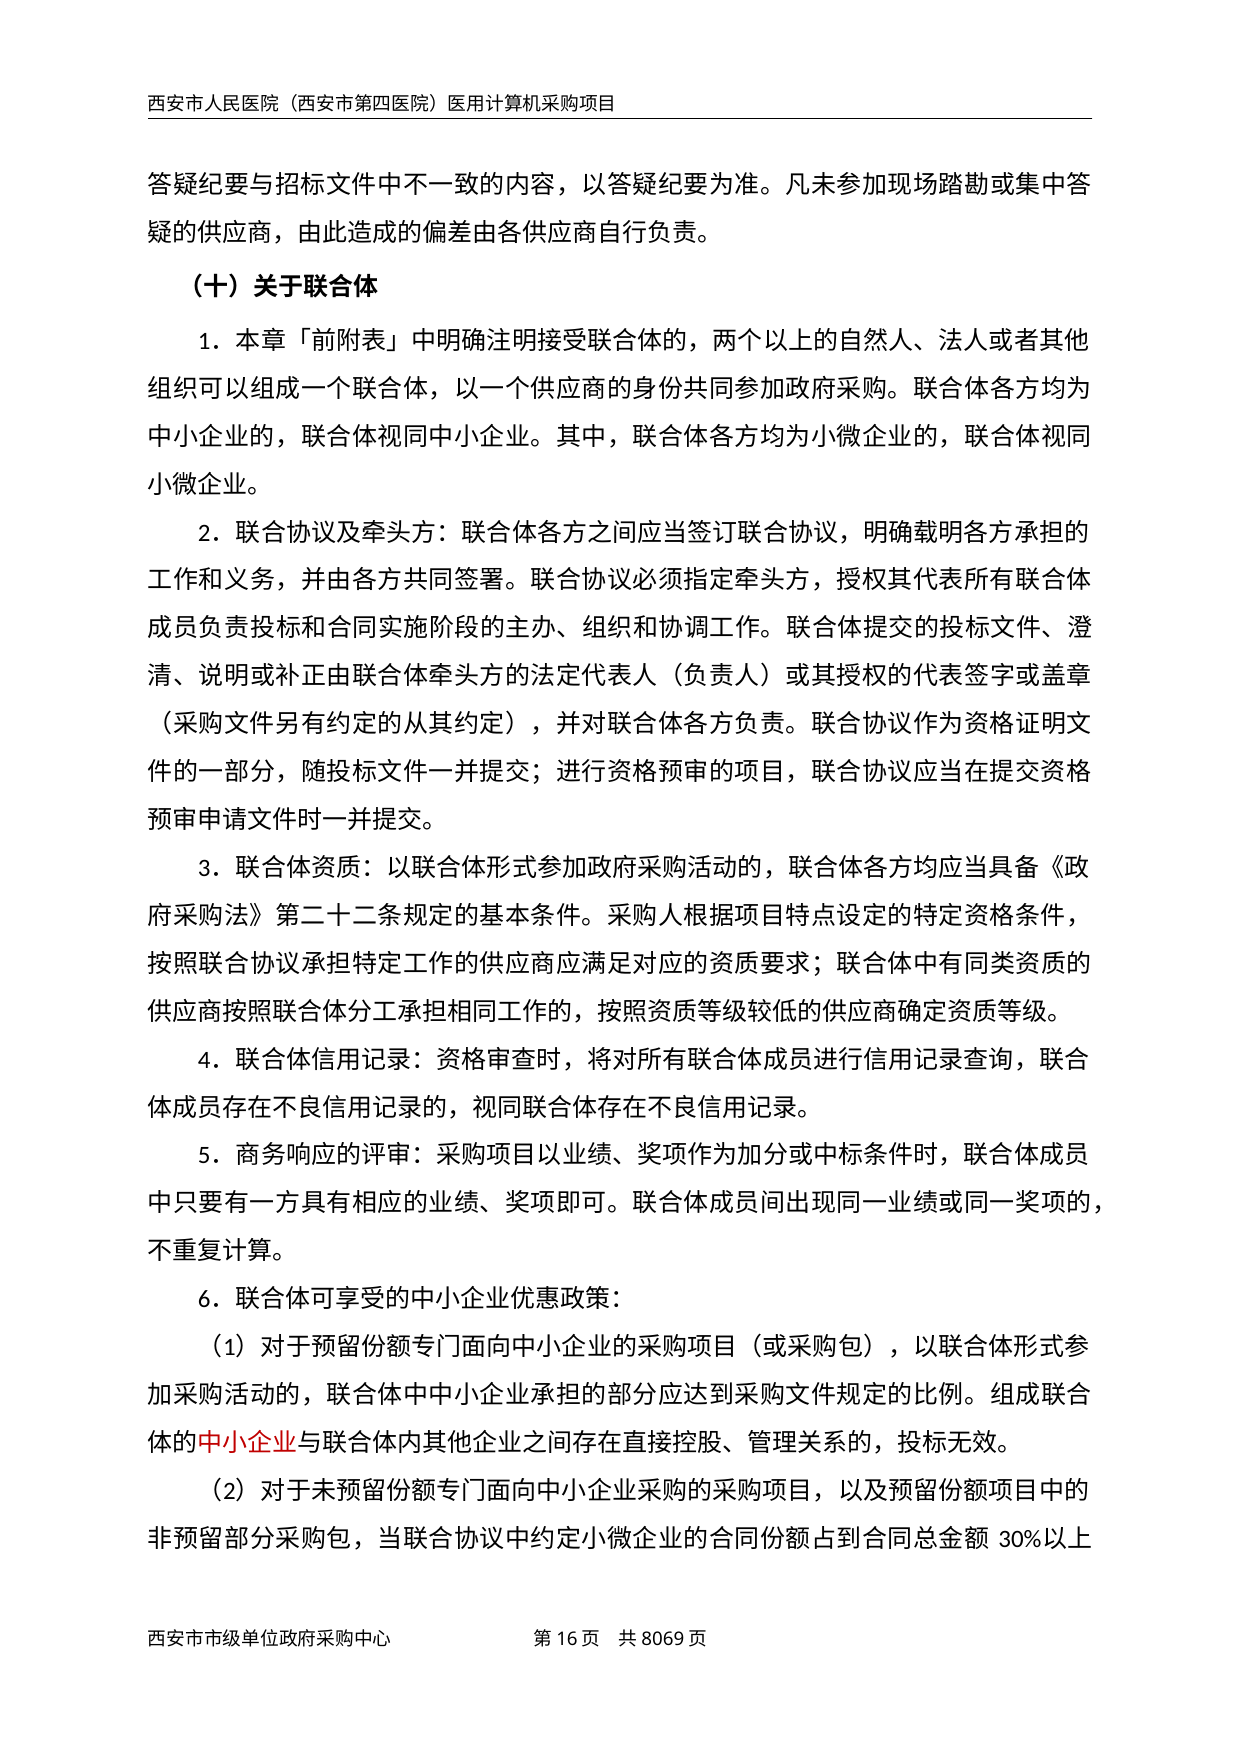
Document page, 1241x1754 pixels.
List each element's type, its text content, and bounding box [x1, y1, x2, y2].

text 3．联合体资质：以联合体形式参加政府采购活动的，联合体各方均应当具备《政府采购法》第二十二条规定的基本条件。采购人根据项目特点设定的特定资格条件，按照联合协议承担特定工作的供应商应满足对应的资质要求；联合体中有同类资质的供应商按照联合体分工承担相同工作的，按照资质等级较低的供应商确定资质等级。 [148, 842, 1092, 1033]
text 4．联合体信用记录：资格审查时，将对所有联合体成员进行信用记录查询，联合体成员存在不良信用记录的，视同联合体存在不良信用记录。 [148, 1033, 1092, 1129]
text 1．本章「前附表」中明确注明接受联合体的，两个以上的自然人、法人或者其他组织可以组成一个联合体，以一个供应商的身份共同参加政府采购。联合体各方均为中小企业的，联合体视同中小企业。其中，联合体各方均为小微企业的，联合体视同小微企业。 [148, 314, 1092, 506]
subtitle （十）关于联合体 [148, 260, 1092, 308]
text 5．商务响应的评审：采购项目以业绩、奖项作为加分或中标条件时，联合体成员中只要有一方具有相应的业绩、奖项即可。联合体成员间出现同一业绩或同一奖项的，不重复计算。 [148, 1129, 1092, 1273]
text （1）对于预留份额专门面向中小企业的采购项目（或采购包），以联合体形式参加采购活动的，联合体中中小企业承担的部分应达到采购文件规定的比例。组成联合体的中小企业与联合体内其他企业之间存在直接控股、管理关系的，投标无效。 [148, 1321, 1092, 1464]
text 6．联合体可享受的中小企业优惠政策： [148, 1273, 1092, 1321]
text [148, 158, 1092, 254]
text 2．联合协议及牵头方：联合体各方之间应当签订联合协议，明确载明各方承担的工作和义务，并由各方共同签署。联合协议必须指定牵头方，授权其代表所有联合体成员负责投 标和合同实施阶段的主办、组织和协调工作。联合体提交的投标文件、澄清、说明或补正由联合体牵头方的法定代表人（负责人）或其授权的代表签字或盖章（采购文件另有约定的从其约定），并对联合体各方负责。联合协议作为资格证明文件的一部分，随投标文件一并提交；进行资格预审的项目，联合协议应当在提交资格预审申请文件时一并提交。 [148, 506, 1092, 842]
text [148, 1464, 1092, 1560]
